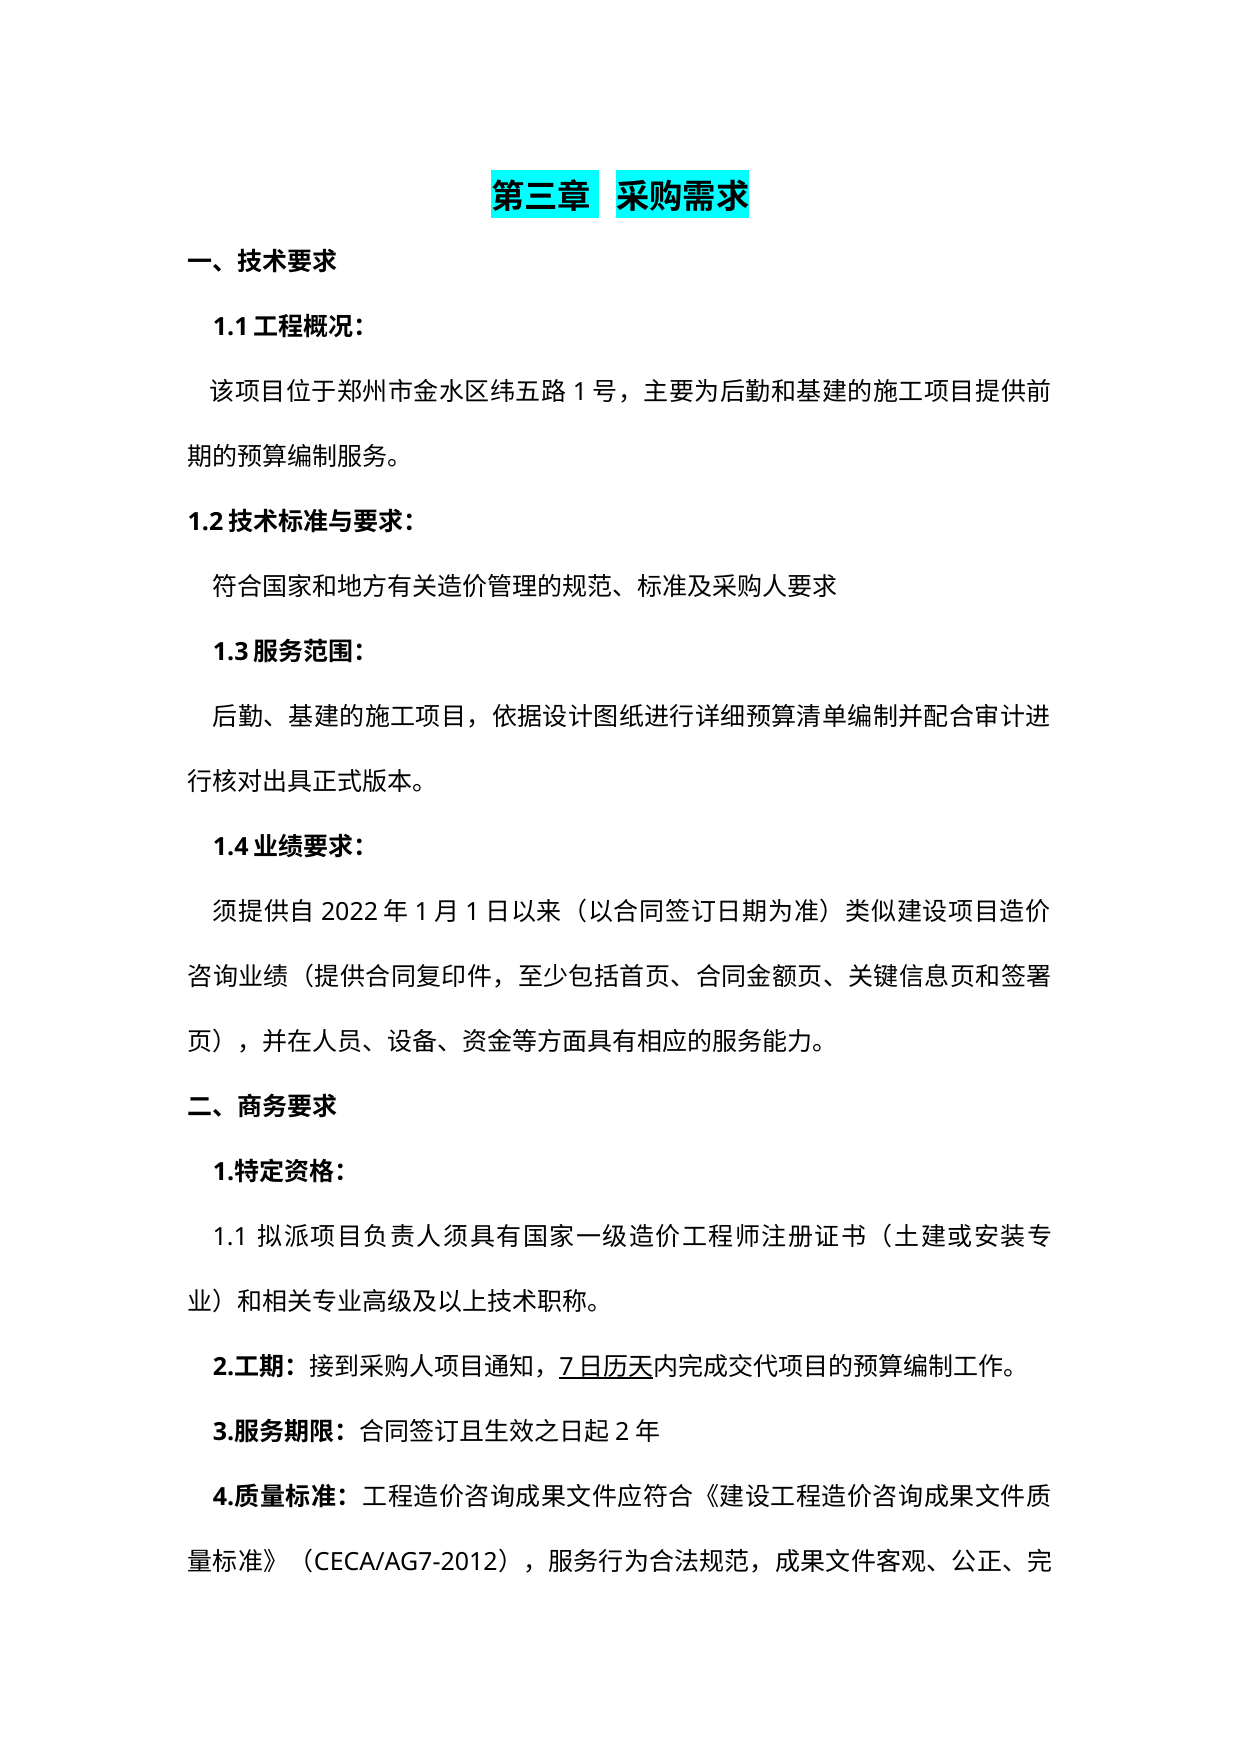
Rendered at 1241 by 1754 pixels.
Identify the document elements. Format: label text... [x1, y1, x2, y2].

list 3.服务期限：合同签订且生效之日起 2 年 [187, 1397, 1053, 1462]
list 1.1工程概况： [187, 292, 1053, 357]
list 该项目位于郑州市金水区纬五路1号，主要为后勤和基建的施工项目提供前期的预算编制服务。 [187, 357, 1053, 487]
list 一、技术要求 [187, 227, 1053, 292]
text 后勤、基建的施工项目，依据设计图纸进行详细预算清单编制并配合审计进行核对出具正式版本。 [187, 682, 1053, 812]
list 采购需求 [187, 162, 1053, 227]
text 须提供自2022年1月1日以来（以合同签订日期为准）类似建设项目造价咨询业绩（提供合同复印件，至少包括首页、合同金额页、关键信息页和签署页），并在人员、设备、资金等方面具有相应的服务能力。 [187, 877, 1053, 1072]
text 符合国家和地方有关造价管理的规范、标准及采购人要求 [187, 552, 1053, 617]
list 二、商务要求 [187, 1072, 1053, 1137]
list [187, 1462, 1053, 1592]
text 1.4业绩要求： [187, 812, 1053, 877]
list 2.工期：接到采购人项目通知，7日历天内完成交代项目的预算编制工作。 [187, 1332, 1053, 1397]
text 1.1 拟派项目负责人须具有国家一级造价工程师注册证书（土建或安装专业）和相关专业高级及以上技术职称。 [187, 1202, 1053, 1332]
text 1.特定资格： [187, 1137, 1053, 1202]
text 1.3服务范围： [187, 617, 1053, 682]
list 1.2技术标准与要求： [187, 487, 1053, 552]
